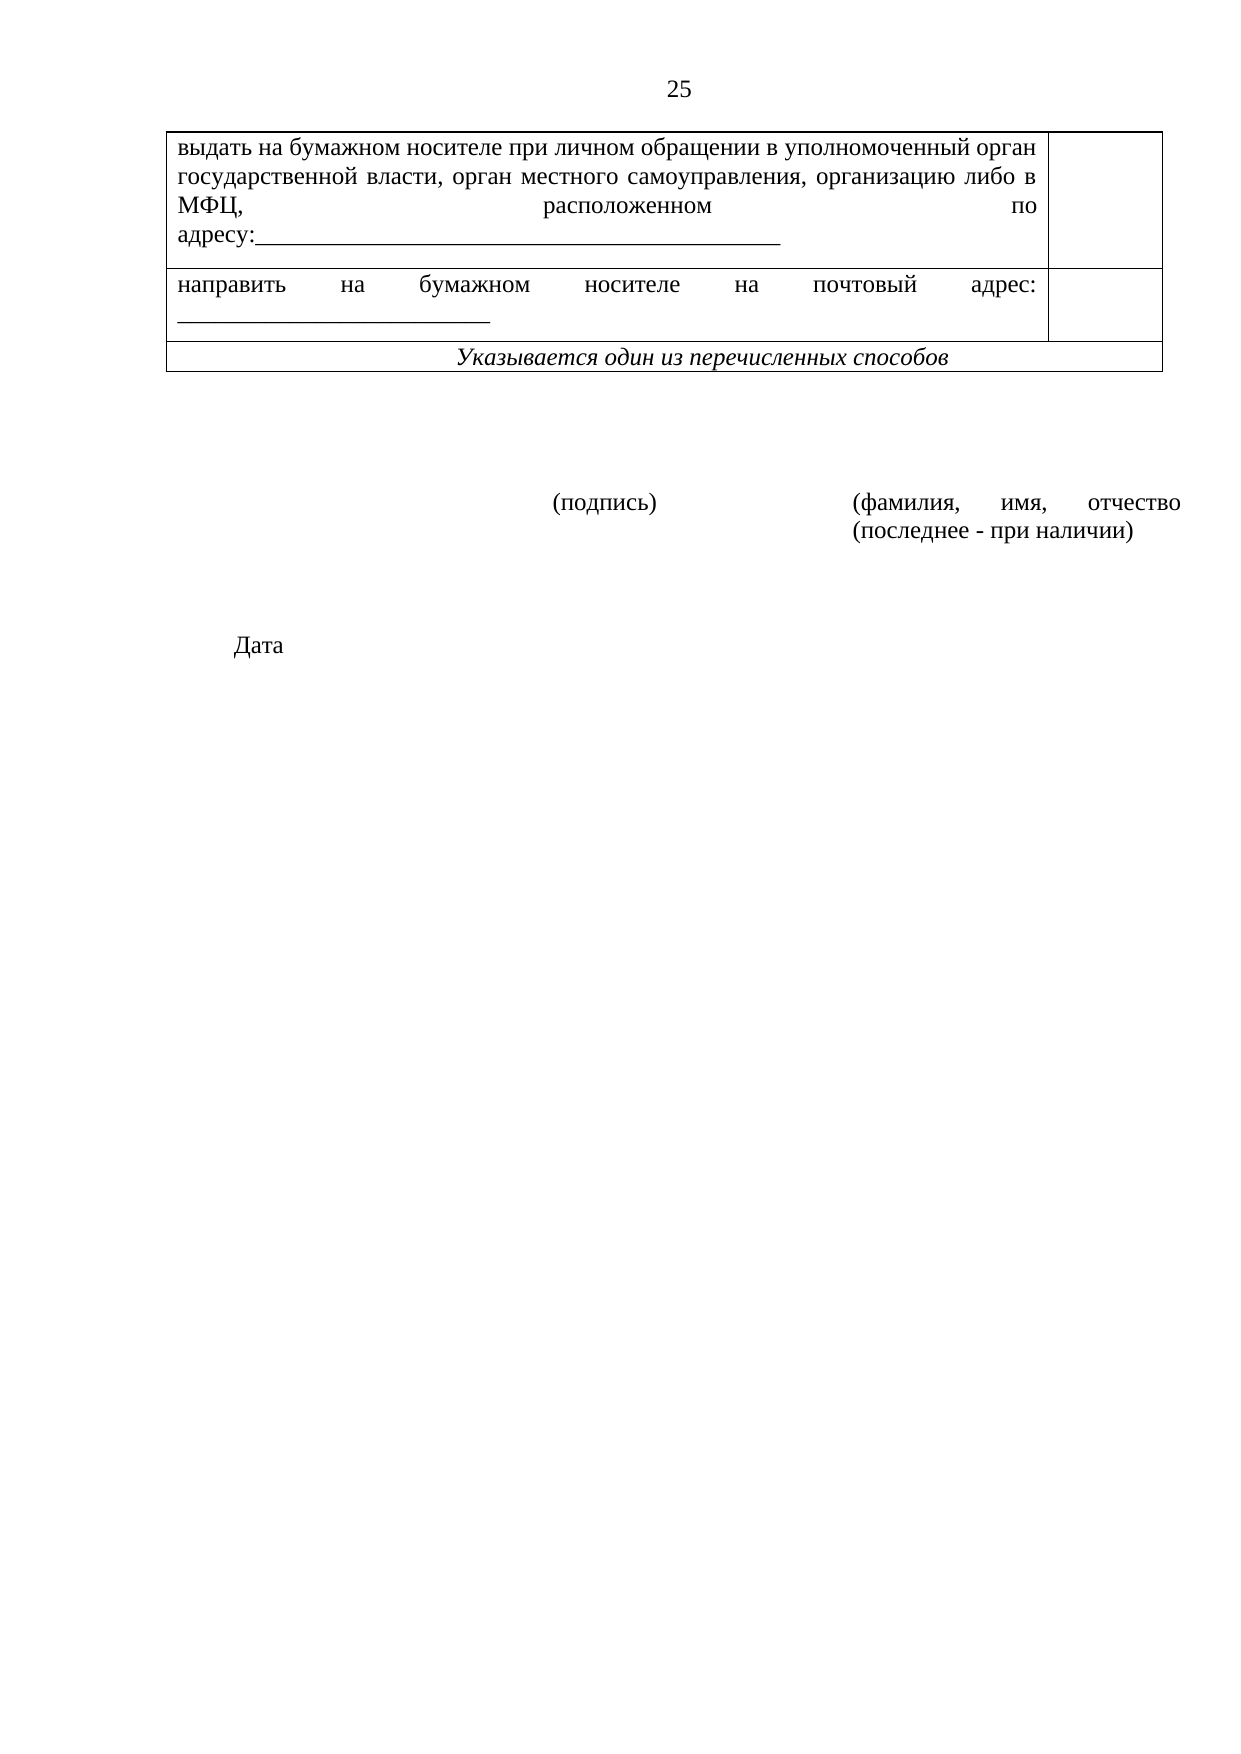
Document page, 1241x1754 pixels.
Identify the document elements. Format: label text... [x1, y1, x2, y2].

table_cell выдать на бумажном носителе при личном обращении в уполномоченный орган государственной власти, орган местного самоуправления, организацию либо в МФЦ, расположенном по адресу:__________________________________________ [167, 133, 1048, 268]
table_cell [1049, 133, 1162, 268]
table_cell Указывается один из перечисленных способов [167, 342, 1162, 371]
text Дата [177, 630, 1181, 659]
table_cell направить на бумажном носителе на почтовый адрес: _________________________ [167, 269, 1048, 341]
table_cell [1049, 269, 1162, 341]
text (подпись) (фамилия, имя, отчество (последнее - при наличии) [552, 487, 1181, 544]
